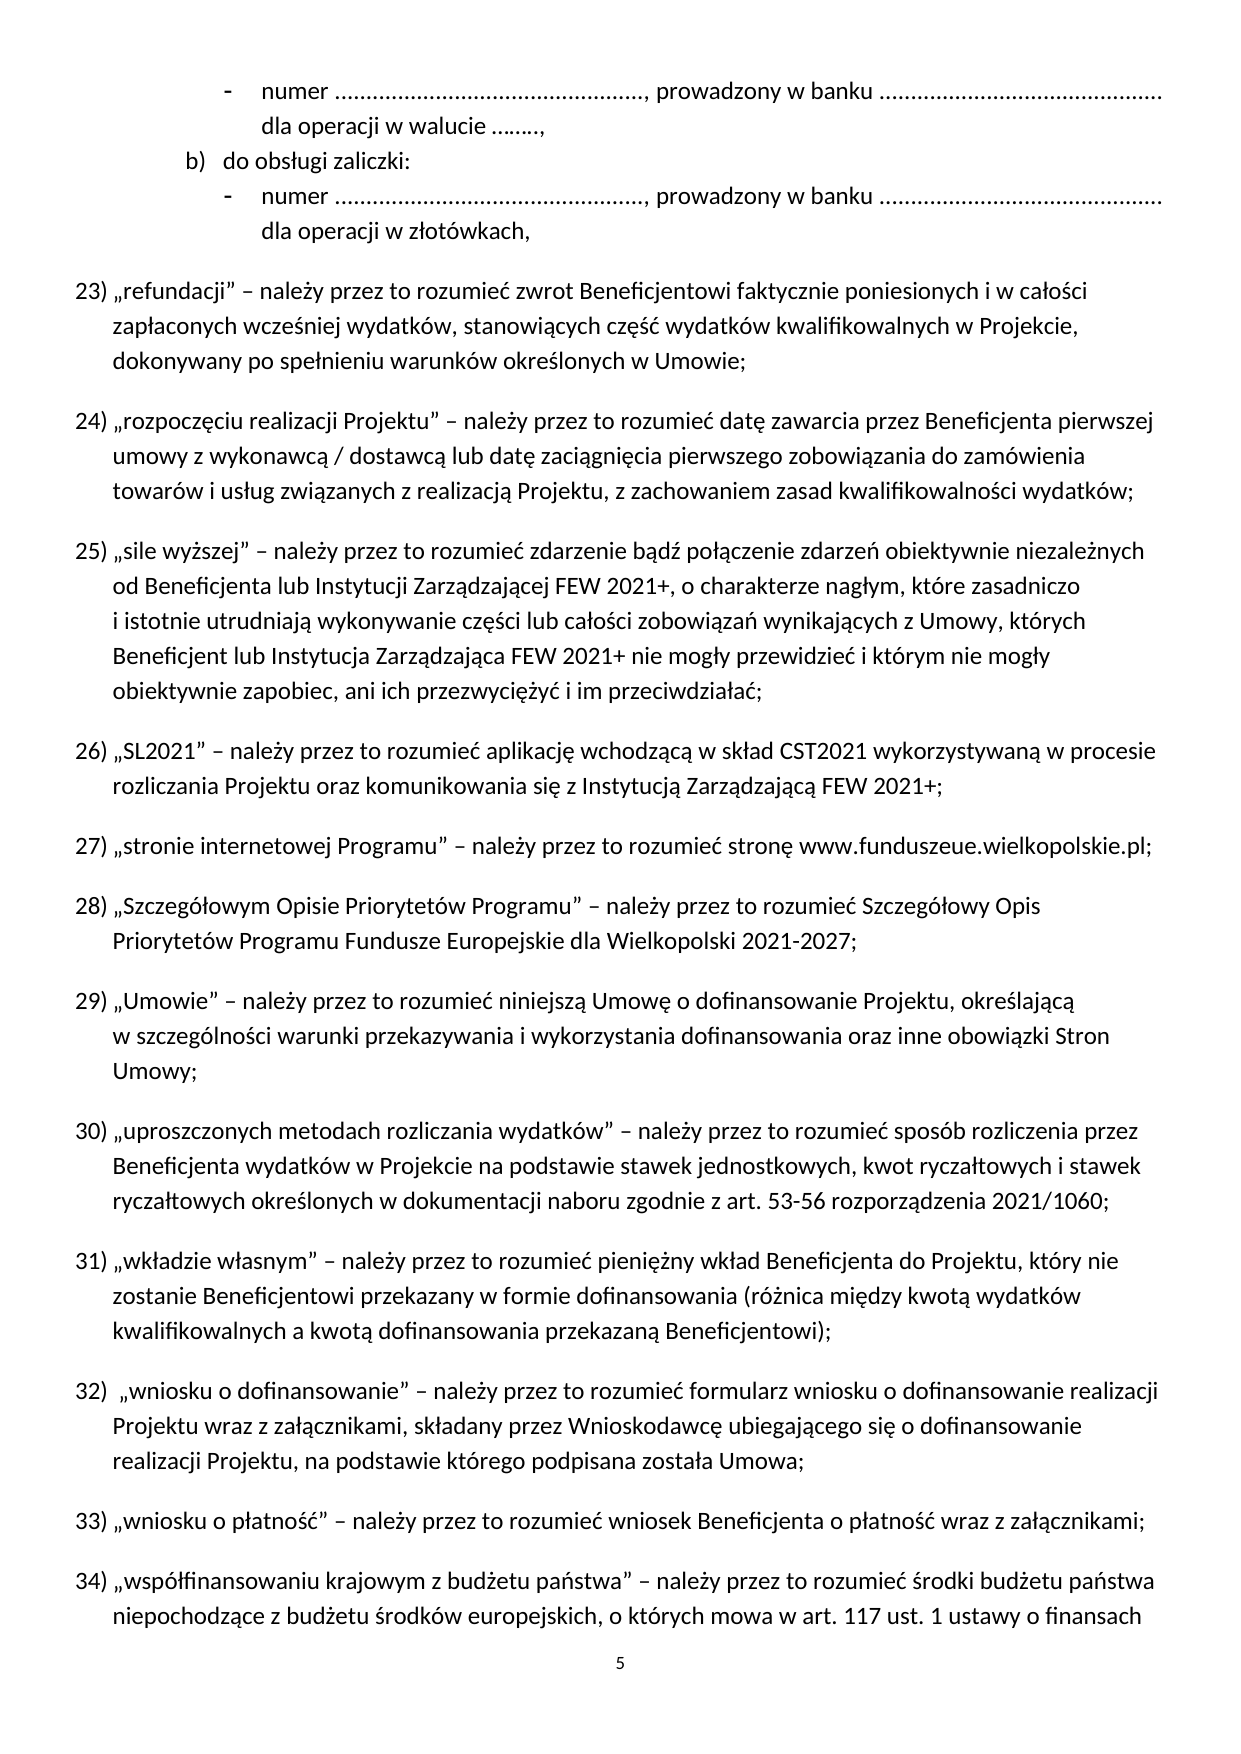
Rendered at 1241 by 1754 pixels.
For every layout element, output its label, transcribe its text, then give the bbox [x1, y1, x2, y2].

list numer ................................................., prowadzony w banku ............................................. dla operacji w walucie …….., [224, 75, 1165, 141]
list „SL2021” – należy przez to rozumieć aplikację wchodzącą w skład CST2021 wykorzystywaną w procesie rozliczania Projektu oraz komunikowania się z Instytucją Zarządzającą FEW 2021+; [75, 735, 1165, 801]
list „sile wyższej” – należy przez to rozumieć zdarzenie bądź połączenie zdarzeń obiektywnie niezależnych od Beneficjenta lub Instytucji Zarządzającej FEW 2021+, o charakterze nagłym, które zasadniczo i istotnie utrudniają wykonywanie części lub całości zobowiązań wynikających z Umowy, których Beneficjent lub Instytucja Zarządzająca FEW 2021+ nie mogły przewidzieć i którym nie mogły obiektywnie zapobiec, ani ich przezwyciężyć i im przeciwdziałać; [75, 535, 1165, 706]
list „refundacji” – należy przez to rozumieć zwrot Beneficjentowi faktycznie poniesionych i w całości zapłaconych wcześniej wydatków, stanowiących część wydatków kwalifikowalnych w Projekcie, dokonywany po spełnieniu warunków określonych w Umowie; [75, 275, 1165, 376]
list „Szczegółowym Opisie Priorytetów Programu” – należy przez to rozumieć Szczegółowy Opis Priorytetów Programu Fundusze Europejskie dla Wielkopolski 2021-2027; [75, 890, 1165, 956]
list „stronie internetowej Programu” – należy przez to rozumieć stronę www.funduszeue.wielkopolskie.pl; [75, 830, 1165, 861]
list numer ................................................., prowadzony w banku ............................................. dla operacji w złotówkach, [224, 180, 1165, 246]
list do obsługi zaliczki: [185, 145, 1165, 176]
list „wkładzie własnym” – należy przez to rozumieć pieniężny wkład Beneficjenta do Projektu, który nie zostanie Beneficjentowi przekazany w formie dofinansowania (różnica między kwotą wydatków kwalifikowalnych a kwotą dofinansowania przekazaną Beneficjentowi); [75, 1245, 1165, 1346]
list „rozpoczęciu realizacji Projektu” – należy przez to rozumieć datę zawarcia przez Beneficjenta pierwszej umowy z wykonawcą / dostawcą lub datę zaciągnięcia pierwszego zobowiązania do zamówienia towarów i usług związanych z realizacją Projektu, z zachowaniem zasad kwalifikowalności wydatków; [75, 405, 1165, 506]
list „wniosku o dofinansowanie” – należy przez to rozumieć formularz wniosku o dofinansowanie realizacji Projektu wraz z załącznikami, składany przez Wnioskodawcę ubiegającego się o dofinansowanie realizacji Projektu, na podstawie którego podpisana została Umowa; [75, 1375, 1165, 1476]
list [75, 1565, 1165, 1631]
list „wniosku o płatność” – należy przez to rozumieć wniosek Beneficjenta o płatność wraz z załącznikami; [75, 1505, 1165, 1536]
list „uproszczonych metodach rozliczania wydatków” – należy przez to rozumieć sposób rozliczenia przez Beneficjenta wydatków w Projekcie na podstawie stawek jednostkowych, kwot ryczałtowych i stawek ryczałtowych określonych w dokumentacji naboru zgodnie z art. 53-56 rozporządzenia 2021/1060; [75, 1115, 1165, 1216]
list „Umowie” – należy przez to rozumieć niniejszą Umowę o dofinansowanie Projektu, określającą w szczególności warunki przekazywania i wykorzystania dofinansowania oraz inne obowiązki Stron Umowy; [75, 985, 1165, 1086]
